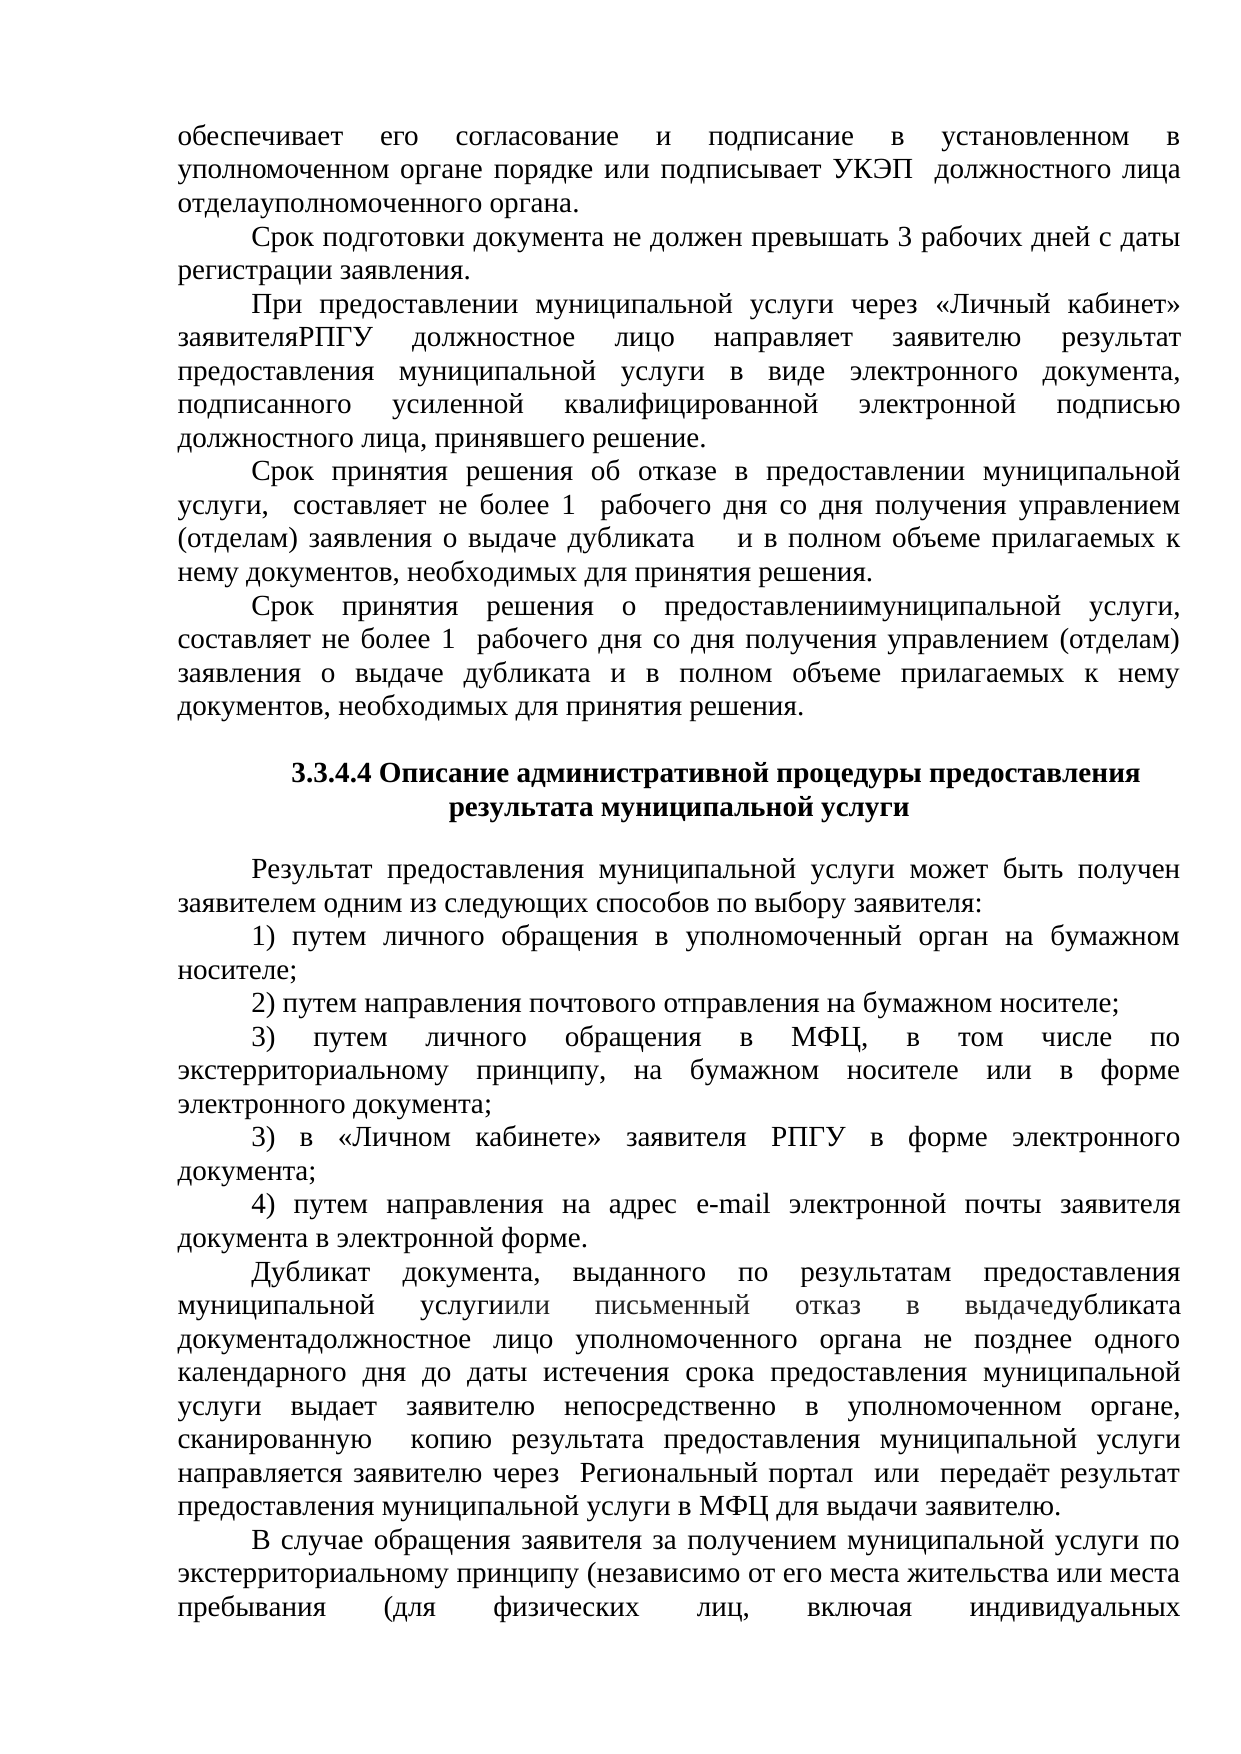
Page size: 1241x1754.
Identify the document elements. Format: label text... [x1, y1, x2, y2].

text 4) путем направления на адрес e-mail электронной почты заявителя документа в электронной форме. [177, 1187, 1181, 1254]
text Срок принятия решения об отказе в предоставлении муниципальной услуги, составляет не более 1 рабочего дня со дня получения управлением (отделам) заявления о выдаче дубликата и в полном объеме прилагаемых к нему документов, необходимых для принятия решения. [177, 453, 1181, 588]
text При предоставлении муниципальной услуги через «Личный кабинет» заявителяРПГУ должностное лицо направляет заявителю результат предоставления муниципальной услуги в виде электронного документа, подписанного усиленной квалифицированной электронной подписью должностного лица, принявшего решение. [177, 286, 1181, 453]
text 3) в «Личном кабинете» заявителя РПГУ в форме электронного документа; [177, 1119, 1181, 1187]
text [177, 1522, 1181, 1623]
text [177, 118, 1181, 219]
text 1) путем личного обращения в уполномоченный орган на бумажном носителе; [177, 918, 1181, 985]
text Дубликат документа, выданного по результатам предоставления муниципальной услугиили письменный отказ в выдачедубликата документадолжностное лицо уполномоченного органа не позднее одного календарного дня до даты истечения срока предоставления муниципальной услуги выдает заявителю непосредственно в уполномоченном органе, сканированную копию результата предоставления муниципальной услуги направляется заявителю через Региональный портал или передаёт результат предоставления муниципальной услуги в МФЦ для выдачи заявителю. [177, 1254, 1181, 1522]
text 3) путем личного обращения в МФЦ, в том числе по экстерриториальному принципу, на бумажном носителе или в форме электронного документа; [177, 1019, 1181, 1119]
text 3.3.4.4 Описание административной процедуры предоставления результата муниципальной услуги [177, 755, 1181, 822]
text 2) путем направления почтового отправления на бумажном носителе; [177, 985, 1181, 1019]
text Срок подготовки документа не должен превышать 3 рабочих дней с даты регистрации заявления. [177, 219, 1181, 286]
text Результат предоставления муниципальной услуги может быть получен заявителем одним из следующих способов по выбору заявителя: [177, 851, 1181, 918]
text Срок принятия решения о предоставлениимуниципальной услуги, составляет не более 1 рабочего дня со дня получения управлением (отделам) заявления о выдаче дубликата и в полном объеме прилагаемых к нему документов, необходимых для принятия решения. [177, 588, 1181, 722]
